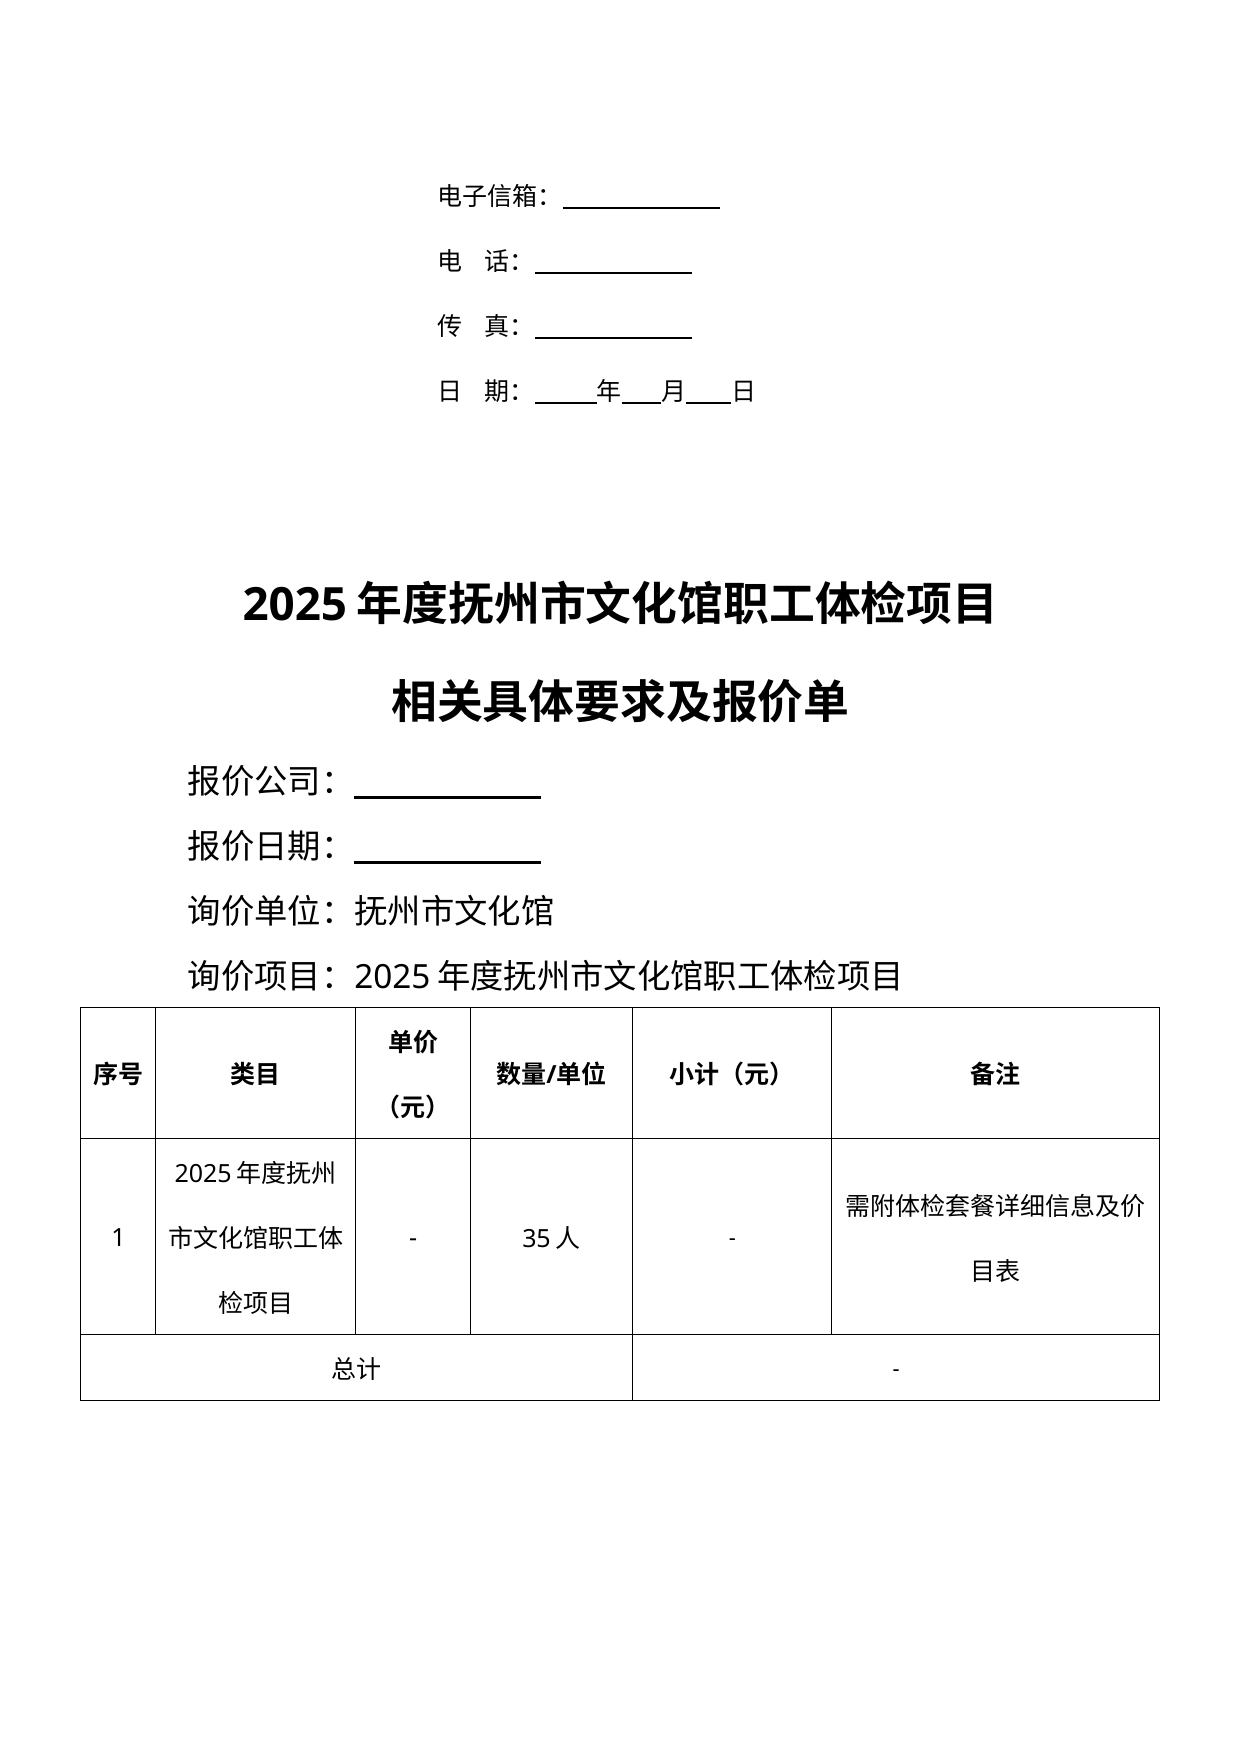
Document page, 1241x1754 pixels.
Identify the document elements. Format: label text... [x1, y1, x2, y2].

table_cell - [356, 1139, 470, 1334]
table_cell 1 [81, 1139, 155, 1334]
text 询价单位：抚州市文化馆 [187, 877, 1053, 942]
table_cell 总计 [81, 1335, 632, 1400]
table_header 数量/单位 [471, 1008, 632, 1138]
table_header 备注 [832, 1008, 1159, 1138]
text 电子信箱： [187, 162, 1053, 227]
table_cell 35人 [471, 1139, 632, 1334]
text 询价项目：2025年度抚州市文化馆职工体检项目 [187, 942, 1053, 1007]
text 2025年度抚州市文化馆职工体检项目 [187, 552, 1053, 649]
table_cell 2025年度抚州市文化馆职工体检项目 [156, 1139, 355, 1334]
table_header 小计（元） [633, 1008, 831, 1138]
table_header 单价（元） [356, 1008, 470, 1138]
table_cell - [633, 1139, 831, 1334]
text 报价公司： [187, 747, 1053, 812]
table_header 类目 [156, 1008, 355, 1138]
text 传 真： [187, 292, 1053, 357]
table_cell - [633, 1335, 1159, 1400]
text 相关具体要求及报价单 [187, 649, 1053, 747]
text 日 期： 年 月 日 [187, 357, 1053, 422]
table_cell 需附体检套餐详细信息及价目表 [832, 1139, 1159, 1334]
table_header 序号 [81, 1008, 155, 1138]
text 报价日期： [187, 812, 1053, 877]
text 电 话： [187, 227, 1053, 292]
